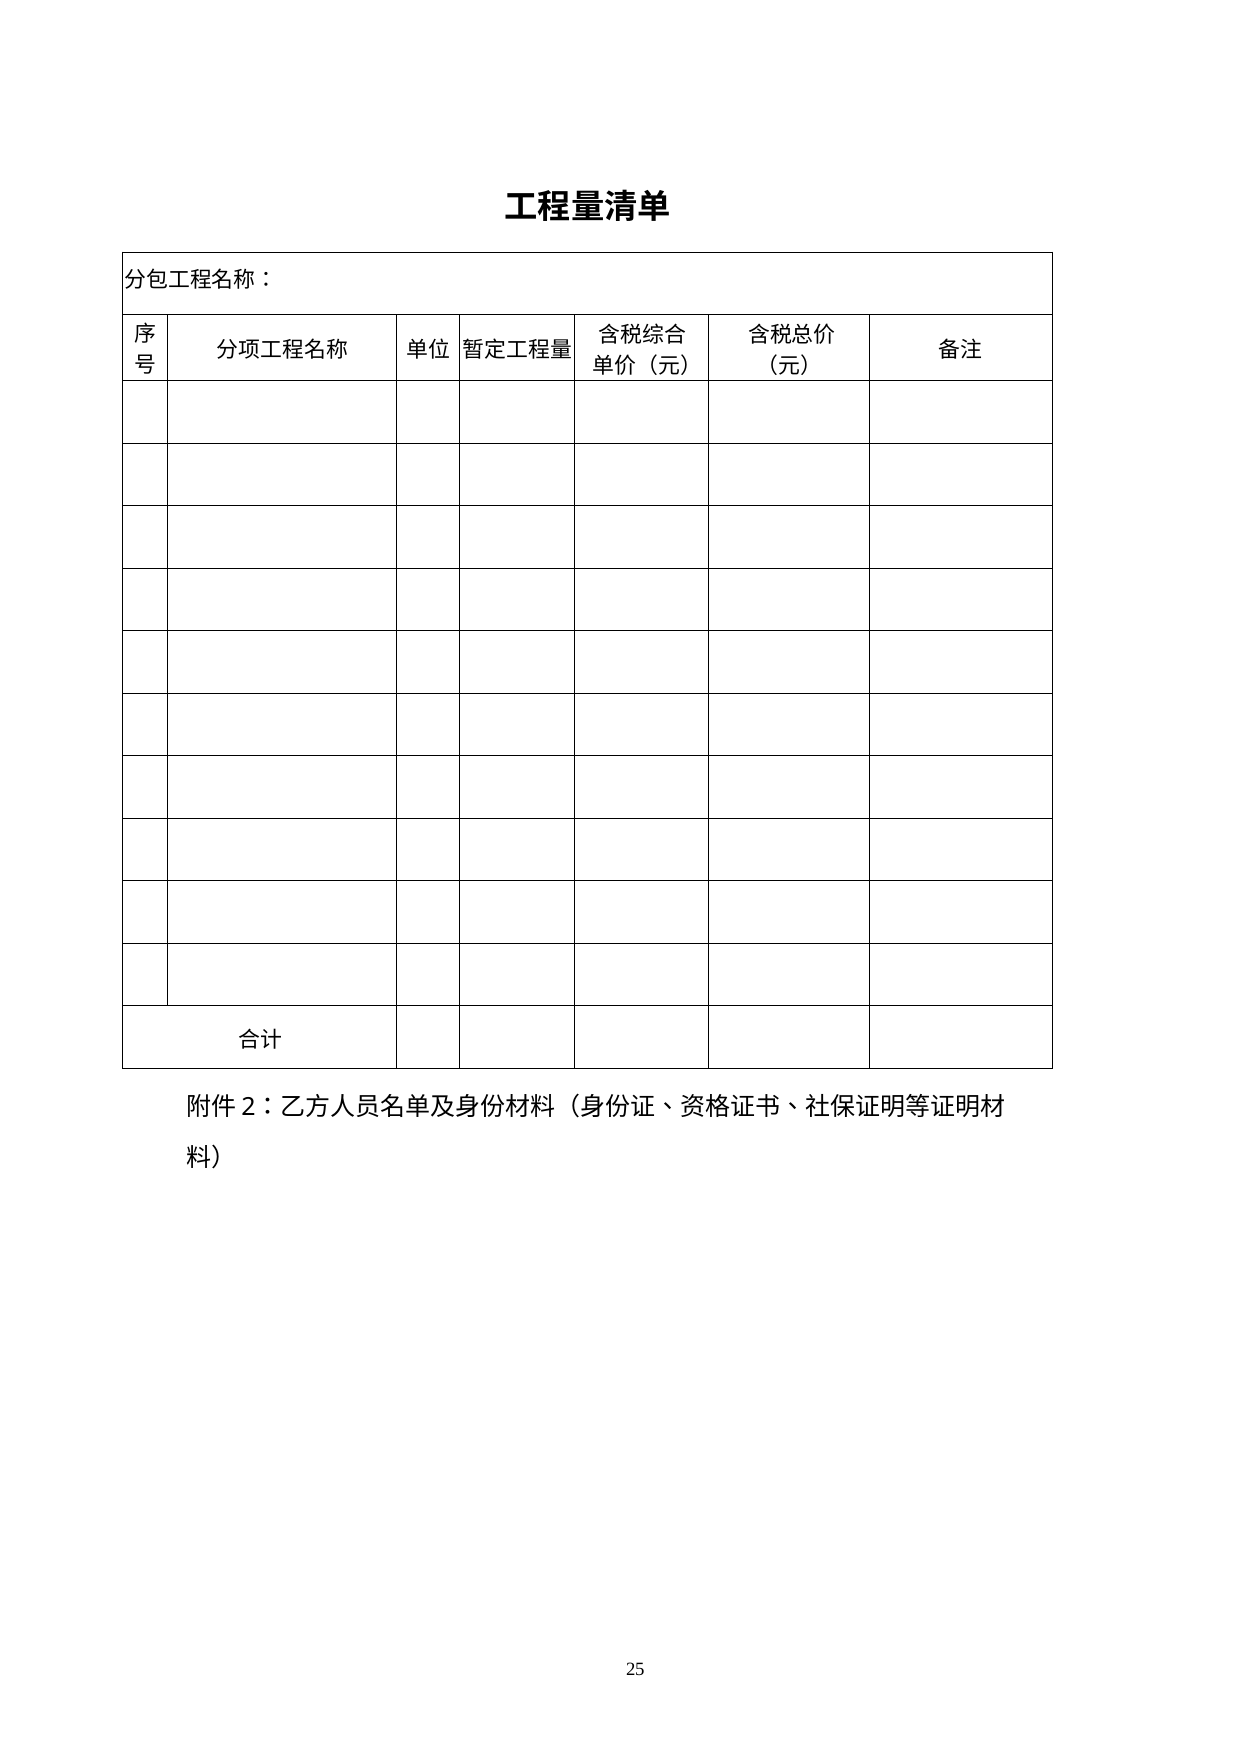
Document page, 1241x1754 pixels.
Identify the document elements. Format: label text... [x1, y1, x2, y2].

table_cell [575, 569, 708, 630]
table_cell [397, 1006, 459, 1068]
table_cell [123, 819, 167, 880]
table_cell [168, 381, 396, 443]
table_cell [460, 631, 574, 693]
table_cell [575, 944, 708, 1005]
table_cell [575, 631, 708, 693]
table_cell [460, 569, 574, 630]
table_cell [870, 381, 1052, 443]
table_cell [397, 819, 459, 880]
table_cell [709, 944, 869, 1005]
table_cell [168, 569, 396, 630]
table_cell [397, 694, 459, 755]
table_cell [460, 694, 574, 755]
table_cell [397, 444, 459, 505]
table_cell [460, 381, 574, 443]
table_header 工程量清单 [123, 171, 1052, 252]
table_cell [709, 756, 869, 818]
table_cell 序号 [123, 315, 167, 380]
table_cell [168, 881, 396, 943]
table_cell [397, 631, 459, 693]
table_cell [709, 1006, 869, 1068]
table_cell [397, 881, 459, 943]
table_cell 分包工程名称： [123, 253, 1052, 314]
table_cell [870, 881, 1052, 943]
table_cell 备注 [870, 315, 1052, 380]
table_cell [575, 381, 708, 443]
table_cell [870, 506, 1052, 568]
table_cell [870, 694, 1052, 755]
table_cell [870, 819, 1052, 880]
table_cell [575, 506, 708, 568]
table_cell [123, 444, 167, 505]
table_cell [123, 881, 167, 943]
table_cell [460, 506, 574, 568]
table_cell [460, 944, 574, 1005]
table_cell [168, 631, 396, 693]
table_cell [123, 944, 167, 1005]
table_cell [870, 444, 1052, 505]
table_cell [397, 381, 459, 443]
table_cell [123, 506, 167, 568]
table_cell 暂定工程量 [460, 315, 574, 380]
table_cell 单位 [397, 315, 459, 380]
table_cell [870, 569, 1052, 630]
table_cell [575, 756, 708, 818]
table_cell [123, 756, 167, 818]
table_cell 合计 [123, 1006, 396, 1068]
text 附件2：乙方人员名单及身份材料（身份证、资格证书、社保证明等证明材料） [186, 149, 1054, 1174]
table_cell [709, 506, 869, 568]
table_cell 分项工程名称 [168, 315, 396, 380]
table_cell [397, 944, 459, 1005]
table_cell [575, 881, 708, 943]
table_cell [709, 819, 869, 880]
table_cell [168, 506, 396, 568]
table_cell [575, 694, 708, 755]
table_cell [123, 631, 167, 693]
table_cell [168, 444, 396, 505]
table_cell [460, 444, 574, 505]
table_cell [870, 631, 1052, 693]
table_cell [168, 756, 396, 818]
table_cell [460, 819, 574, 880]
table_cell [123, 569, 167, 630]
table_cell [397, 506, 459, 568]
table_cell [709, 881, 869, 943]
table_cell [397, 756, 459, 818]
table_cell [168, 819, 396, 880]
table_cell [709, 569, 869, 630]
table_cell [870, 756, 1052, 818]
table_cell [709, 631, 869, 693]
table_cell [460, 881, 574, 943]
table_cell [870, 944, 1052, 1005]
table_cell [123, 381, 167, 443]
table_cell 含税综合 单价（元） [575, 315, 708, 380]
table_cell [575, 444, 708, 505]
table_cell [123, 694, 167, 755]
table_cell [575, 819, 708, 880]
table_cell [168, 944, 396, 1005]
table_cell [460, 1006, 574, 1068]
table_cell [460, 756, 574, 818]
table_cell [709, 694, 869, 755]
table_cell [709, 381, 869, 443]
table_cell [709, 444, 869, 505]
table_cell [870, 1006, 1052, 1068]
table_cell 含税总价（元） [709, 315, 869, 380]
table_cell [168, 694, 396, 755]
table_cell [397, 569, 459, 630]
table_cell [575, 1006, 708, 1068]
